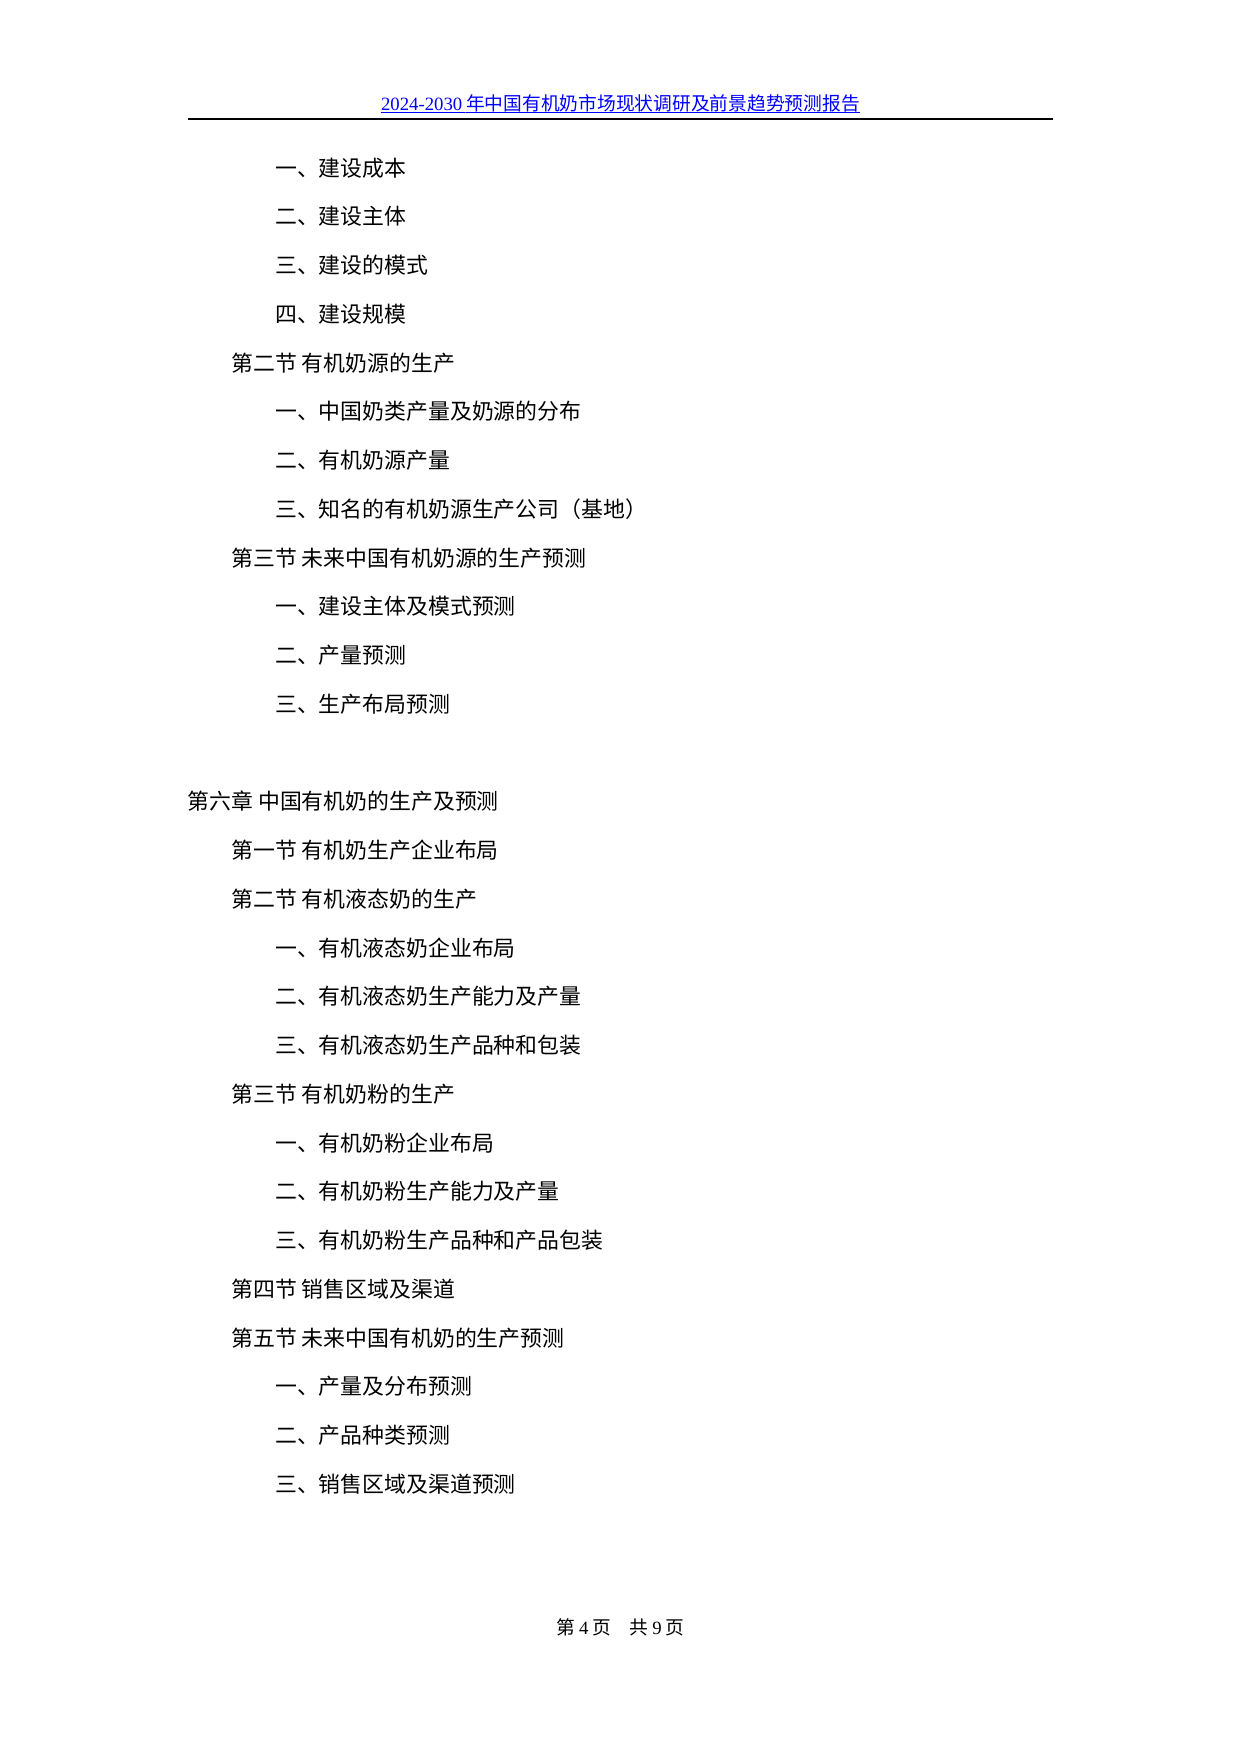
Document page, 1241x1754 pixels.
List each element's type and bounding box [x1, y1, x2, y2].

text [187, 150, 1053, 1499]
